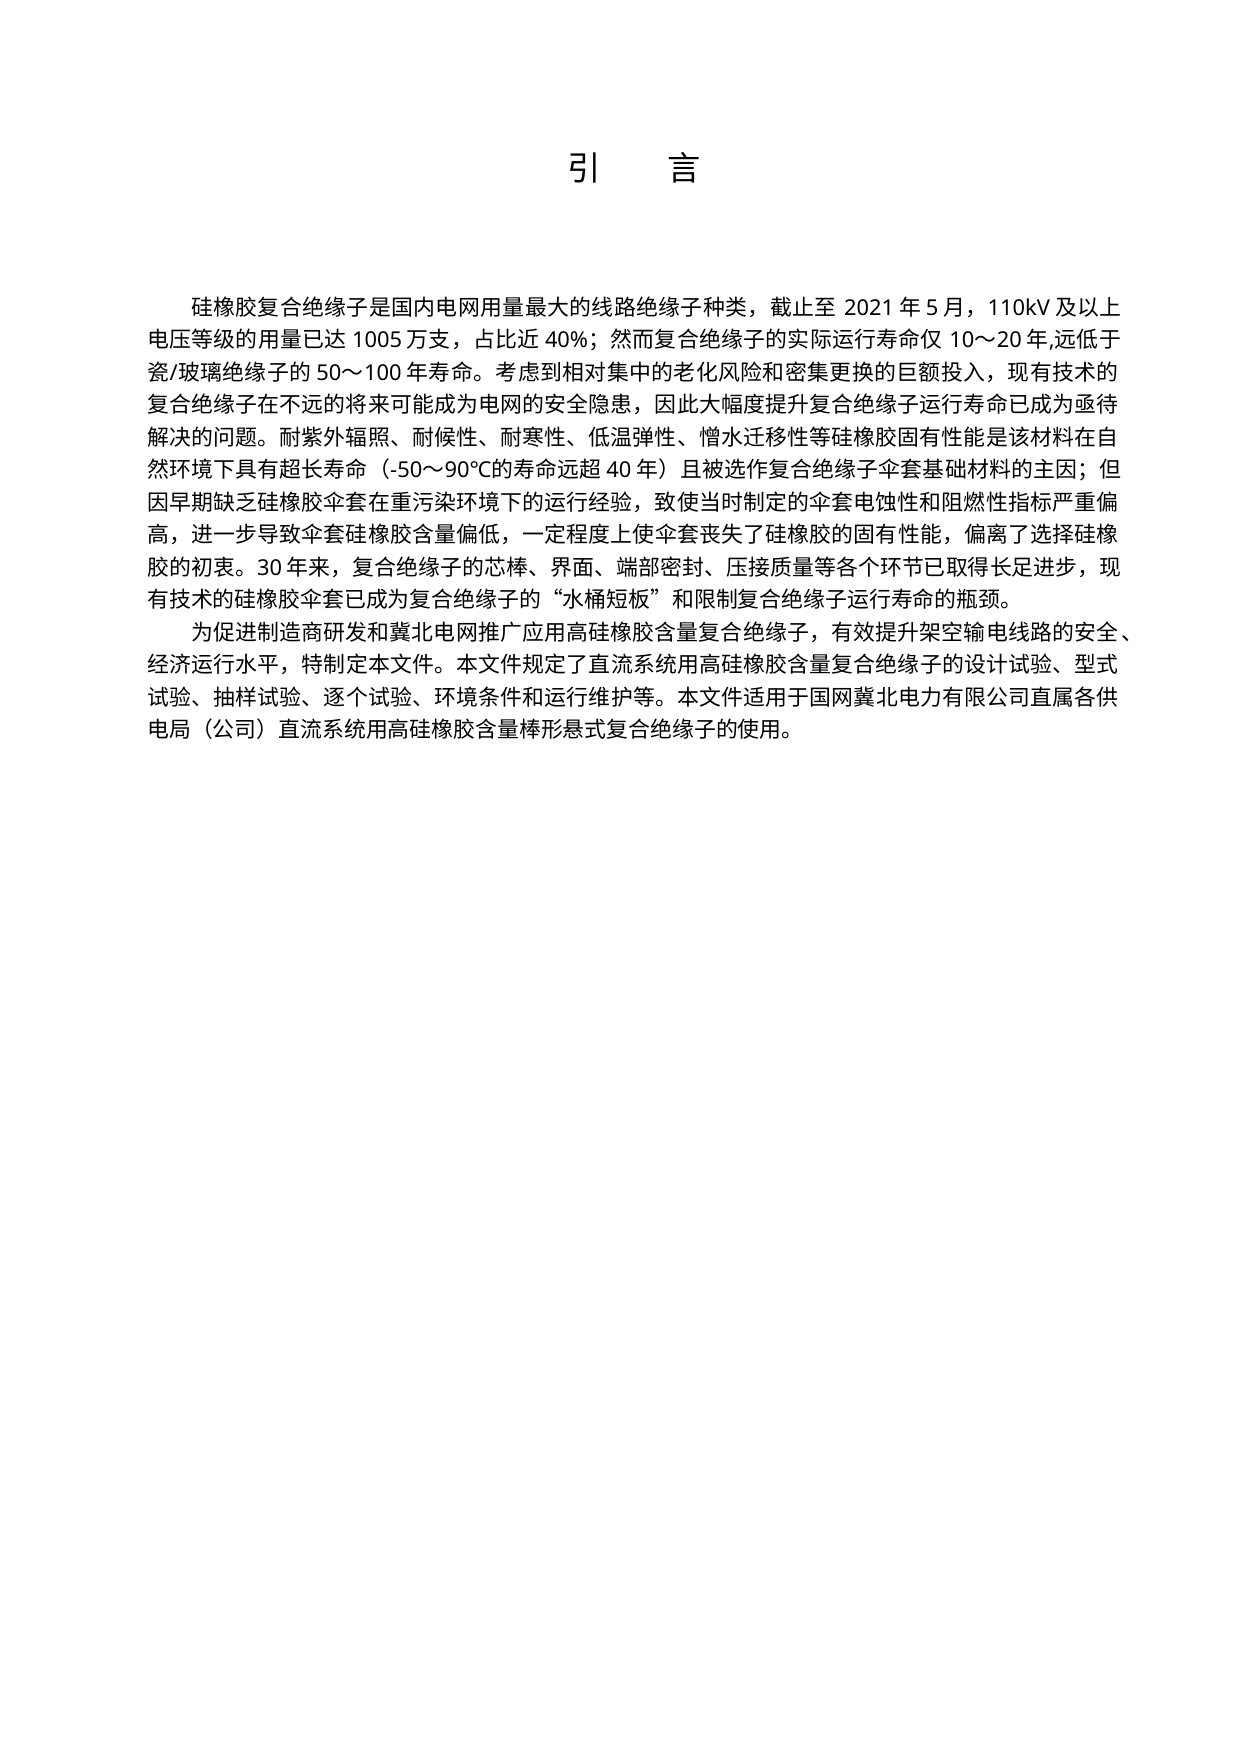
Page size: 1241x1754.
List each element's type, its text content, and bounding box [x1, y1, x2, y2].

text 硅橡胶复合绝缘子是国内电网用量最大的线路绝缘子种类，截止至2021年5月，110kV及以上电压等级的用量已达1005万支，占比近40%；然而复合绝缘子的实际运行寿命仅10～20年,远低于瓷/玻璃绝缘子的50～100年寿命。考虑到相对集中的老化风险和密集更换的巨额投入，现有技术的复合绝缘子在不远的将来可能成为电网的安全隐患，因此大幅度提升复合绝缘子运行寿命已成为亟待解决的问题。耐紫外辐照、耐候性、耐寒性、低温弹性、憎水迁移性等硅橡胶固有性能是该材料在自然环境下具有超长寿命（-50～90℃的寿命远超40年）且被选作复合绝缘子伞套基础材料的主因；但因早期缺乏硅橡胶伞套在重污染环境下的运行经验，致使当时制定的伞套电蚀性和阻燃性指标严重偏高，进一步导致伞套硅橡胶含量偏低，一定程度上使伞套丧失了硅橡胶的固有性能，偏离了选择硅橡胶的初衷。30年来，复合绝缘子的芯棒、界面、端部密封、压接质量等各个环节已取得长足进步，现有技术的硅橡胶伞套已成为复合绝缘子的“水桶短板”和限制复合绝缘子运行寿命的瓶颈。 [147, 289, 1122, 614]
text 引 言 [147, 134, 1122, 199]
text 为促进制造商研发和冀北电网推广应用高硅橡胶含量复合绝缘子，有效提升架空输电线路的安全、经济运行水平，特制定本文件。本文件规定了直流系统用高硅橡胶含量复合绝缘子的设计试验、型式试验、抽样试验、逐个试验、环境条件和运行维护等。本文件适用于国网冀北电力有限公司直属各供电局（公司）直流系统用高硅橡胶含量棒形悬式复合绝缘子的使用。 [147, 614, 1122, 744]
